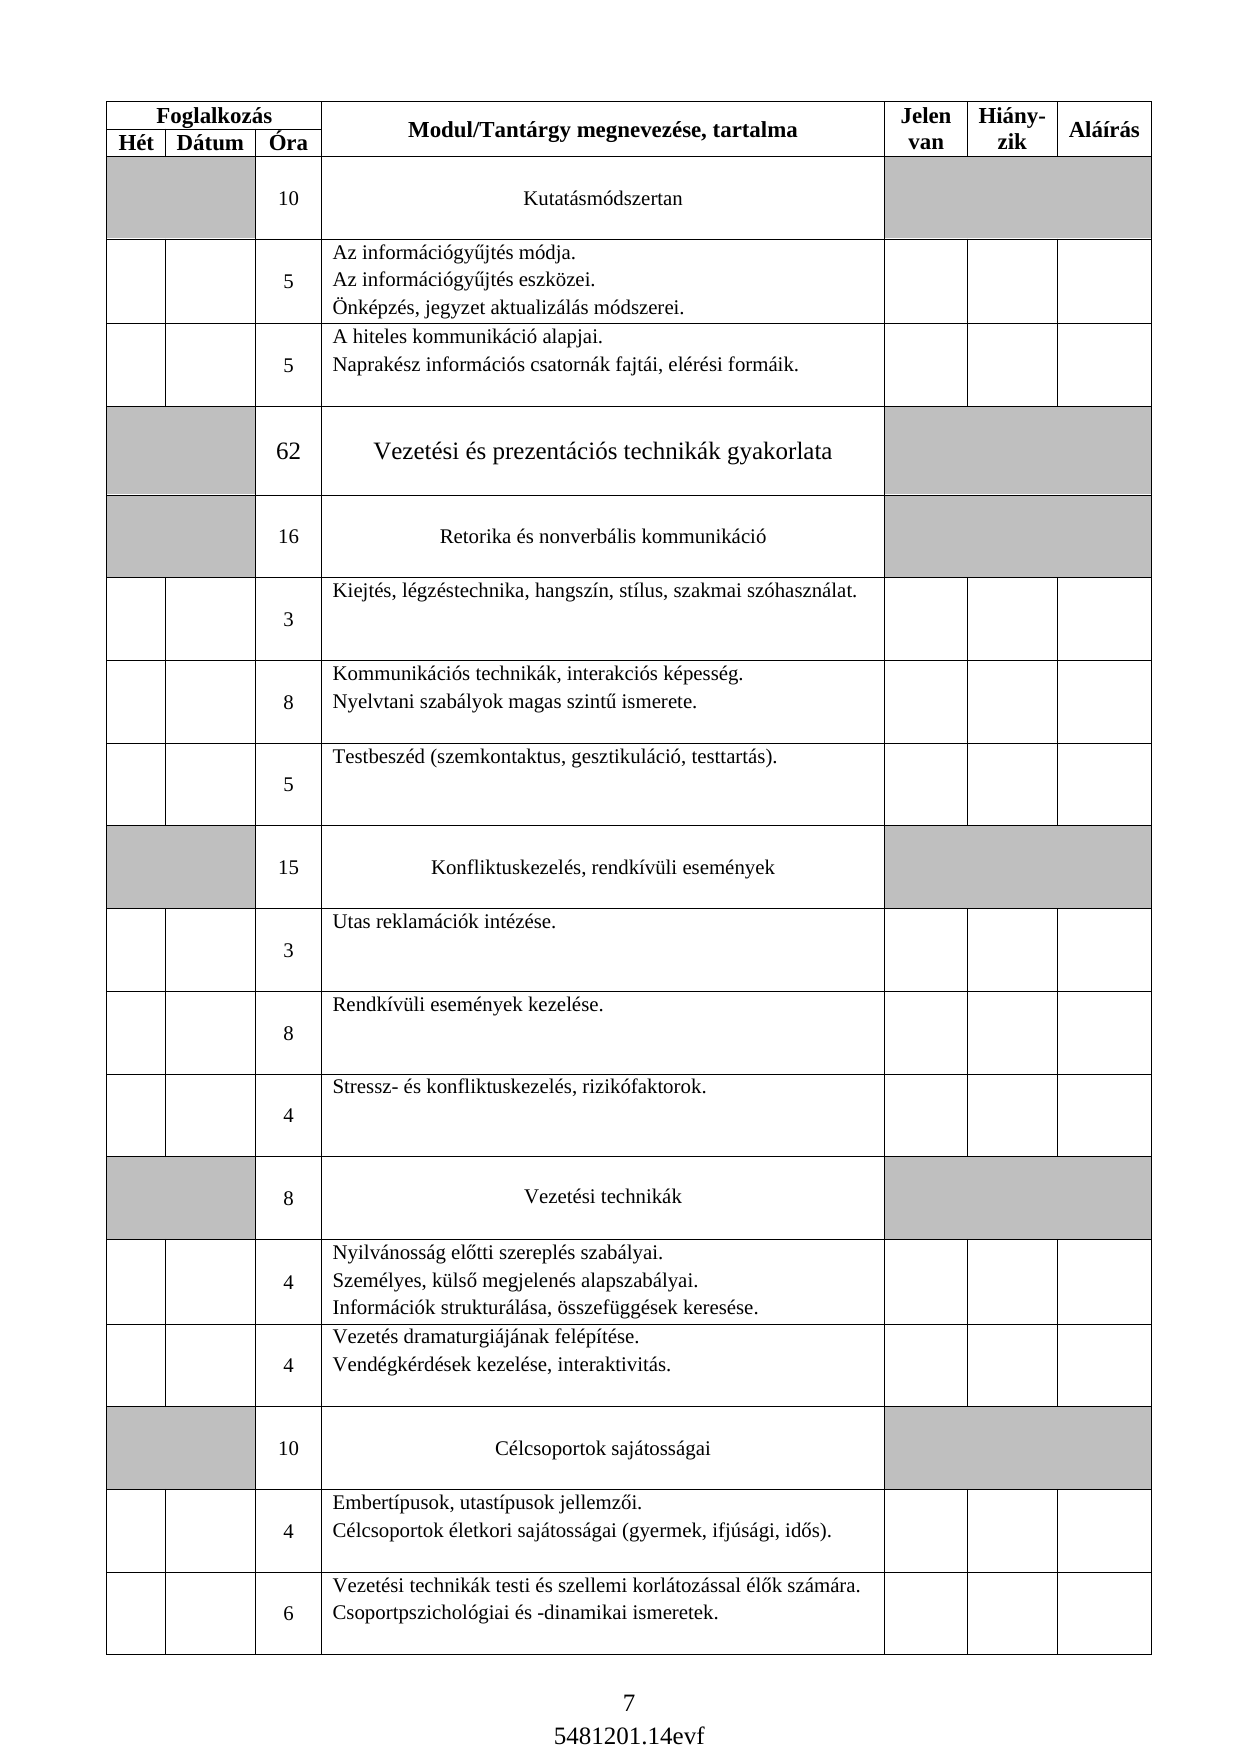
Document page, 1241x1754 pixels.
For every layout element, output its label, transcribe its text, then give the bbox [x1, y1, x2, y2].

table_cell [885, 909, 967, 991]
table_cell [107, 324, 165, 406]
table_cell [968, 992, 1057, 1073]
table_cell Retorika és nonverbális kommunikáció [322, 496, 884, 577]
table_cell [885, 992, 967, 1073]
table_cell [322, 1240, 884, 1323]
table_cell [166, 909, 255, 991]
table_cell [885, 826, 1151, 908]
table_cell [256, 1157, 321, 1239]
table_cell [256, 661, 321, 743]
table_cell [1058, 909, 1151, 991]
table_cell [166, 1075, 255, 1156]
table_cell [1058, 324, 1151, 406]
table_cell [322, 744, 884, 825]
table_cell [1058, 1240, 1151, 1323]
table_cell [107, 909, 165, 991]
table_cell 62 [256, 407, 321, 494]
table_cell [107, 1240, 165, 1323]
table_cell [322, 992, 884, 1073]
table_header Hiány- zik (fő) [968, 102, 1057, 156]
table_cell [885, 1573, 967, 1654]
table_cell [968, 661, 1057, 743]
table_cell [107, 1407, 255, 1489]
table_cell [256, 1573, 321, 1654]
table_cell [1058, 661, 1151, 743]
table_cell [968, 324, 1057, 406]
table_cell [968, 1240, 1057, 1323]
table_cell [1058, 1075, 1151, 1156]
table_cell Óra [256, 130, 321, 156]
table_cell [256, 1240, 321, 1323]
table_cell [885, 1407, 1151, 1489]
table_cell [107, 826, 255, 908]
table_cell [107, 496, 255, 577]
table_cell [166, 240, 255, 323]
table_cell [885, 157, 1151, 238]
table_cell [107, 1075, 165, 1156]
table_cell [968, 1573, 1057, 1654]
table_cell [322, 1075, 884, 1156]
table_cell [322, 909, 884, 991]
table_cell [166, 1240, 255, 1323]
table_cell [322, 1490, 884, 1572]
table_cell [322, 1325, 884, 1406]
table_cell 16 [256, 496, 321, 577]
table_header Jelen van (fő) [885, 102, 967, 156]
table_header Aláírás [1058, 102, 1151, 156]
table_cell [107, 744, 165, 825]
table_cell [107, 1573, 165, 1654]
table_cell 5 [256, 240, 321, 323]
table_cell Vezetési és prezentációs technikák gyakorlata [322, 407, 884, 494]
table_cell Az információgyűjtés módja. Az információgyűjtés eszközei. Önképzés, jegyzet aktualizálás módszerei. [322, 240, 884, 323]
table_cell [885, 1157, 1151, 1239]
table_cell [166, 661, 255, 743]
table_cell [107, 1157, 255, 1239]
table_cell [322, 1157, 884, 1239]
table_cell Dátum [166, 130, 255, 156]
table_cell 10 [256, 157, 321, 238]
table_cell [107, 240, 165, 323]
table_cell Hét [107, 130, 165, 156]
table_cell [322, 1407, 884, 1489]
table_cell [107, 407, 255, 494]
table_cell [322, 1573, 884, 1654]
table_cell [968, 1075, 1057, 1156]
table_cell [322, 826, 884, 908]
table_cell [885, 407, 1151, 494]
table_cell [166, 578, 255, 660]
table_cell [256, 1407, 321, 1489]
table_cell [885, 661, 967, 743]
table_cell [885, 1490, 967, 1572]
table_cell 3 [256, 578, 321, 660]
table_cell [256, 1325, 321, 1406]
table_cell [885, 578, 967, 660]
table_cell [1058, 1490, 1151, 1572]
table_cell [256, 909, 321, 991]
table_cell [885, 496, 1151, 577]
table_cell [166, 324, 255, 406]
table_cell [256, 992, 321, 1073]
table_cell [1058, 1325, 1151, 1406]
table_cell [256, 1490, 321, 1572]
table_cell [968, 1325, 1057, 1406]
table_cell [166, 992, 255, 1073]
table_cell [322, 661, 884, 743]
table_cell [107, 157, 255, 238]
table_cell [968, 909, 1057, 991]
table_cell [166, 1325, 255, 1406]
table_cell Kutatásmódszertan [322, 157, 884, 238]
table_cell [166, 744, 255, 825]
table_cell [885, 324, 967, 406]
table_cell 5 [256, 324, 321, 406]
table_cell [968, 578, 1057, 660]
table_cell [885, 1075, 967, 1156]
table_cell [107, 661, 165, 743]
table_cell Kiejtés, légzéstechnika, hangszín, stílus, szakmai szóhasználat. [322, 578, 884, 660]
table_cell [885, 240, 967, 323]
table_cell [1058, 578, 1151, 660]
table_cell [968, 240, 1057, 323]
table_header Foglalkozás [107, 102, 321, 128]
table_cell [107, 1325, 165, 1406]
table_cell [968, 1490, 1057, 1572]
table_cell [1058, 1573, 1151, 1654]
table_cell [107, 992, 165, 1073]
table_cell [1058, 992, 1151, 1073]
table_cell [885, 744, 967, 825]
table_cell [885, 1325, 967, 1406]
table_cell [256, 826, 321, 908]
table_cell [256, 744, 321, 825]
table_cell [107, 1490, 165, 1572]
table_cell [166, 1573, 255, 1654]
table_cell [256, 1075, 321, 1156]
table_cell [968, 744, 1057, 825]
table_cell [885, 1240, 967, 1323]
table_cell [107, 578, 165, 660]
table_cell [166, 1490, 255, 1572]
table_cell A hiteles kommunikáció alapjai. Naprakész információs csatornák fajtái, elérési formáik. [322, 324, 884, 406]
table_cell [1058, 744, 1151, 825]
table_header Modul/Tantárgy megnevezése, tartalma [322, 102, 884, 156]
table_cell [1058, 240, 1151, 323]
